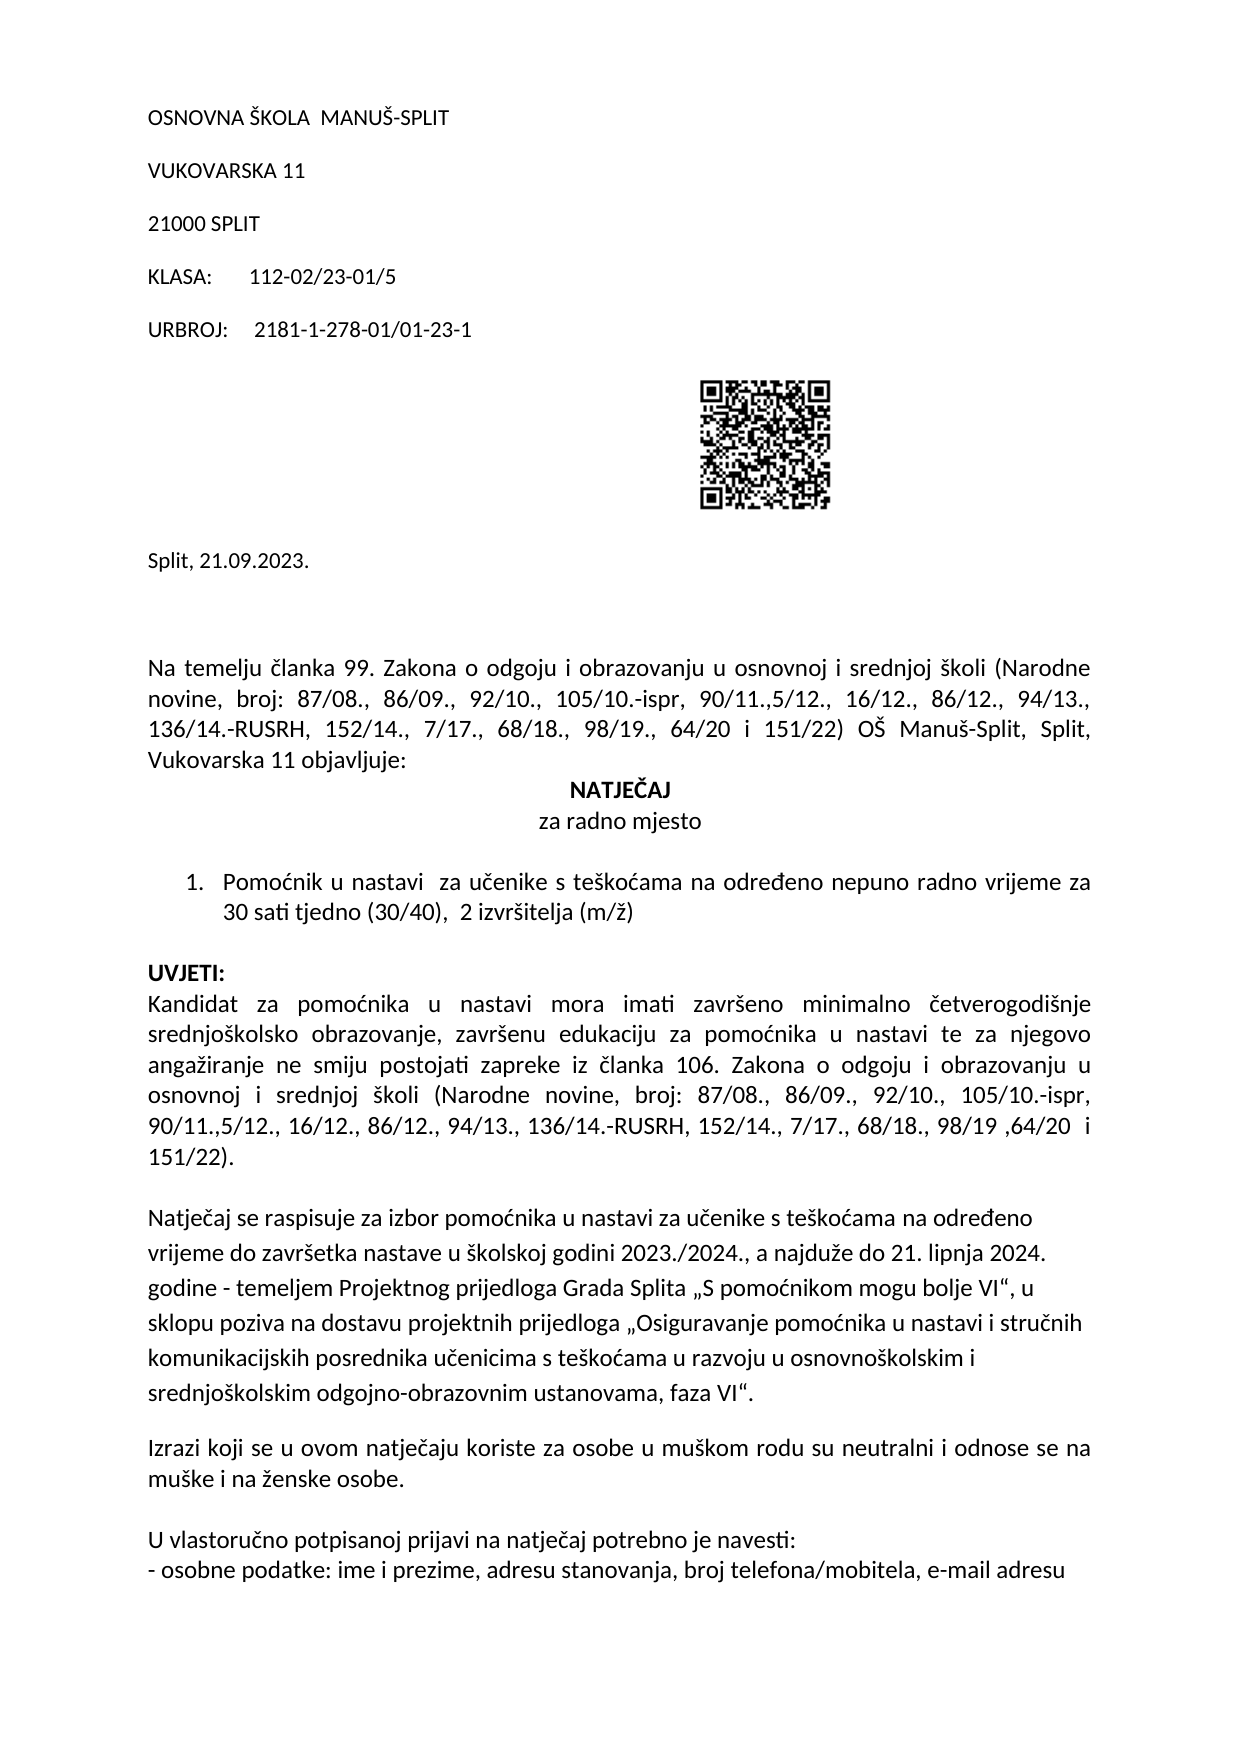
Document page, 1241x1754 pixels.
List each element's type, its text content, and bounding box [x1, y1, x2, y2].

list Pomoćnik u nastavi za učenike s teškoćama na određeno nepuno radno vrijeme za 30 sati tjedno (30/40), 2 izvršitelja (m/ž) [185, 866, 1093, 927]
text Kandidat za pomoćnika u nastavi mora imati završeno minimalno četverogodišnje srednjoškolsko obrazovanje, završenu edukaciju za pomoćnika u nastavi te za njegovo angažiranje ne smiju postojati zapreke iz članka 106. Zakona o odgoju i obrazovanju u osnovnoj i srednjoj školi (Narodne novine, broj: 87/08., 86/09., 92/10., 105/10.-ispr, 90/11.,5/12., 16/12., 86/12., 94/13., 136/14.-RUSRH, 152/14., 7/17., 68/18., 98/19 ,64/20 i 151/22). [148, 988, 1093, 1171]
text NATJEČAJ [148, 774, 1093, 805]
text Na temelju članka 99. Zakona o odgoju i obrazovanju u osnovnoj i srednjoj školi (Narodne novine, broj: 87/08., 86/09., 92/10., 105/10.-ispr, 90/11.,5/12., 16/12., 86/12., 94/13., 136/14.-RUSRH, 152/14., 7/17., 68/18., 98/19., 64/20 i 151/22) OŠ Manuš-Split, Split, Vukovarska 11 objavljuje: [148, 652, 1093, 774]
text Natječaj se raspisuje za izbor pomoćnika u nastavi za učenike s teškoćama na određeno vrijeme do završetka nastave u školskoj godini 2023./2024., a najduže do 21. lipnja 2024. godine - temeljem Projektnog prijedloga Grada Splita „S pomoćnikom mogu bolje VI“, u sklopu poziva na dostavu projektnih prijedloga „Osiguravanje pomoćnika u nastavi i stručnih komunikacijskih posrednika učenicima s teškoćama u razvoju u osnovnoškolskim i srednjoškolskim odgojno-obrazovnim ustanovama, faza VI“. [148, 1202, 1093, 1407]
text 21000 SPLIT [148, 209, 1093, 237]
text UVJETI: [148, 958, 1093, 988]
text OSNOVNA ŠKOLA MANUŠ-SPLIT [148, 103, 1093, 131]
text Izrazi koji se u ovom natječaju koriste za osobe u muškom rodu su neutralni i odnose se na muške i na ženske osobe. [148, 1433, 1093, 1494]
text Split, 21.09.2023. [148, 546, 1093, 574]
text za radno mjesto [148, 805, 1093, 836]
text URBROJ: 2181-1-278-01/01-23-1 [148, 316, 1093, 343]
text KLASA: 112-02/23-01/5 [148, 262, 1152, 291]
text - osobne podatke: ime i prezime, adresu stanovanja, broj telefona/mobitela, e-mail adresu [148, 1555, 1093, 1585]
text VUKOVARSKA 11 [148, 156, 1093, 184]
picture [688, 368, 843, 522]
text U vlastoručno potpisanoj prijavi na natječaj potrebno je navesti: [148, 1524, 1093, 1555]
